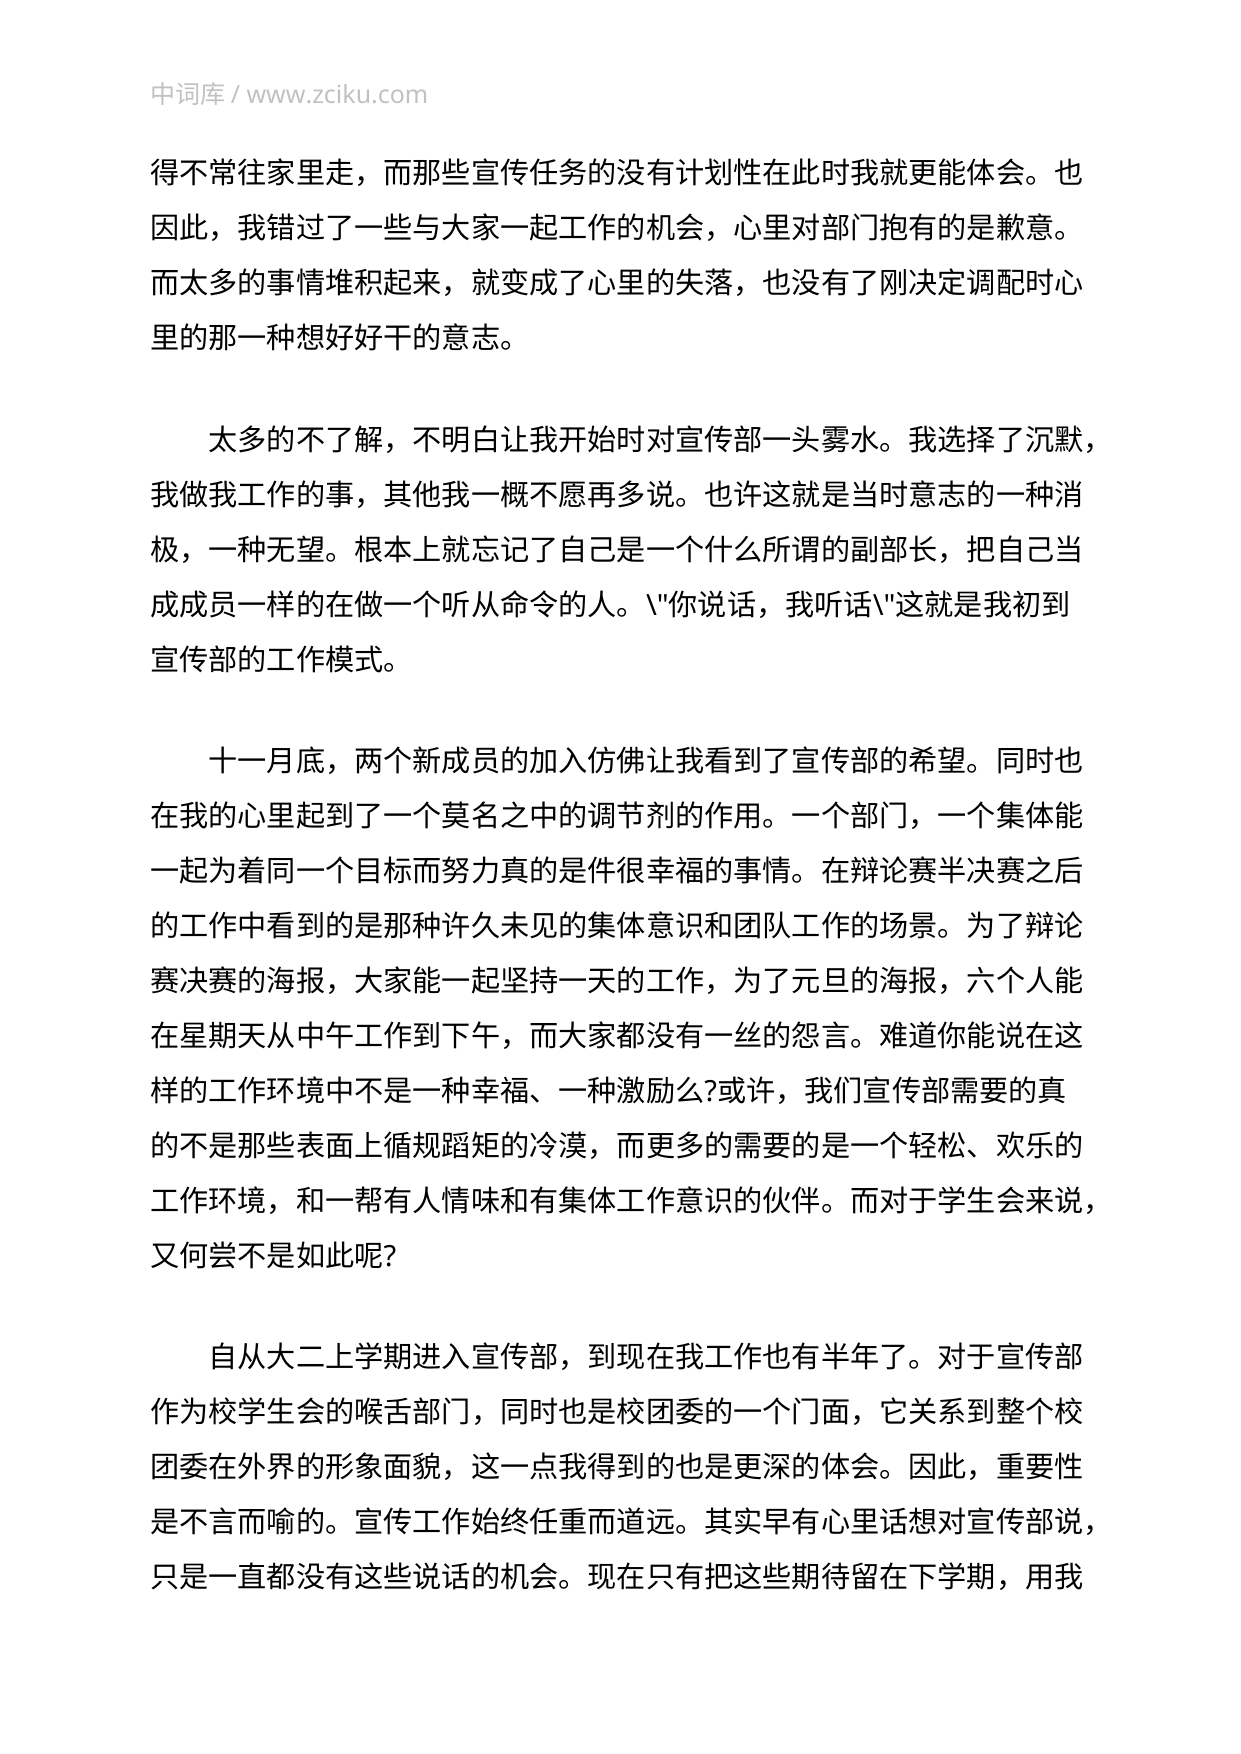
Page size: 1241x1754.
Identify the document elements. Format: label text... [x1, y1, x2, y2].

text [150, 150, 1090, 357]
text 十一月底，两个新成员的加入仿佛让我看到了宣传部的希望。同时也在我的心里起到了一个莫名之中的调节剂的作用。一个部门，一个集体能一起为着同一个目标而努力真的是件很幸福的事情。在辩论赛半决赛之后的工作中看到的是那种许久未见的集体意识和团队工作的场景。为了辩论赛决赛的海报，大家能一起坚持一天的工作，为了元旦的海报，六个人能在星期天从中午工作到下午，而大家都没有一丝的怨言。难道你能说在这样的工作环境中不是一种幸福、一种激励么?或许，我们宣传部需要的真的不是那些表面上循规蹈矩的冷漠，而更多的需要的是一个轻松、欢乐的工作环境，和一帮有人情味和有集体工作意识的伙伴。而对于学生会来说，又何尝不是如此呢? [150, 738, 1090, 1274]
text 太多的不了解，不明白让我开始时对宣传部一头雾水。我选择了沉默，我做我工作的事，其他我一概不愿再多说。也许这就是当时意志的一种消极，一种无望。根本上就忘记了自己是一个什么所谓的副部长，把自己当成成员一样的在做一个听从命令的人。\"你说话，我听话\"这就是我初到宣传部的工作模式。 [150, 416, 1090, 678]
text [150, 1334, 1090, 1596]
